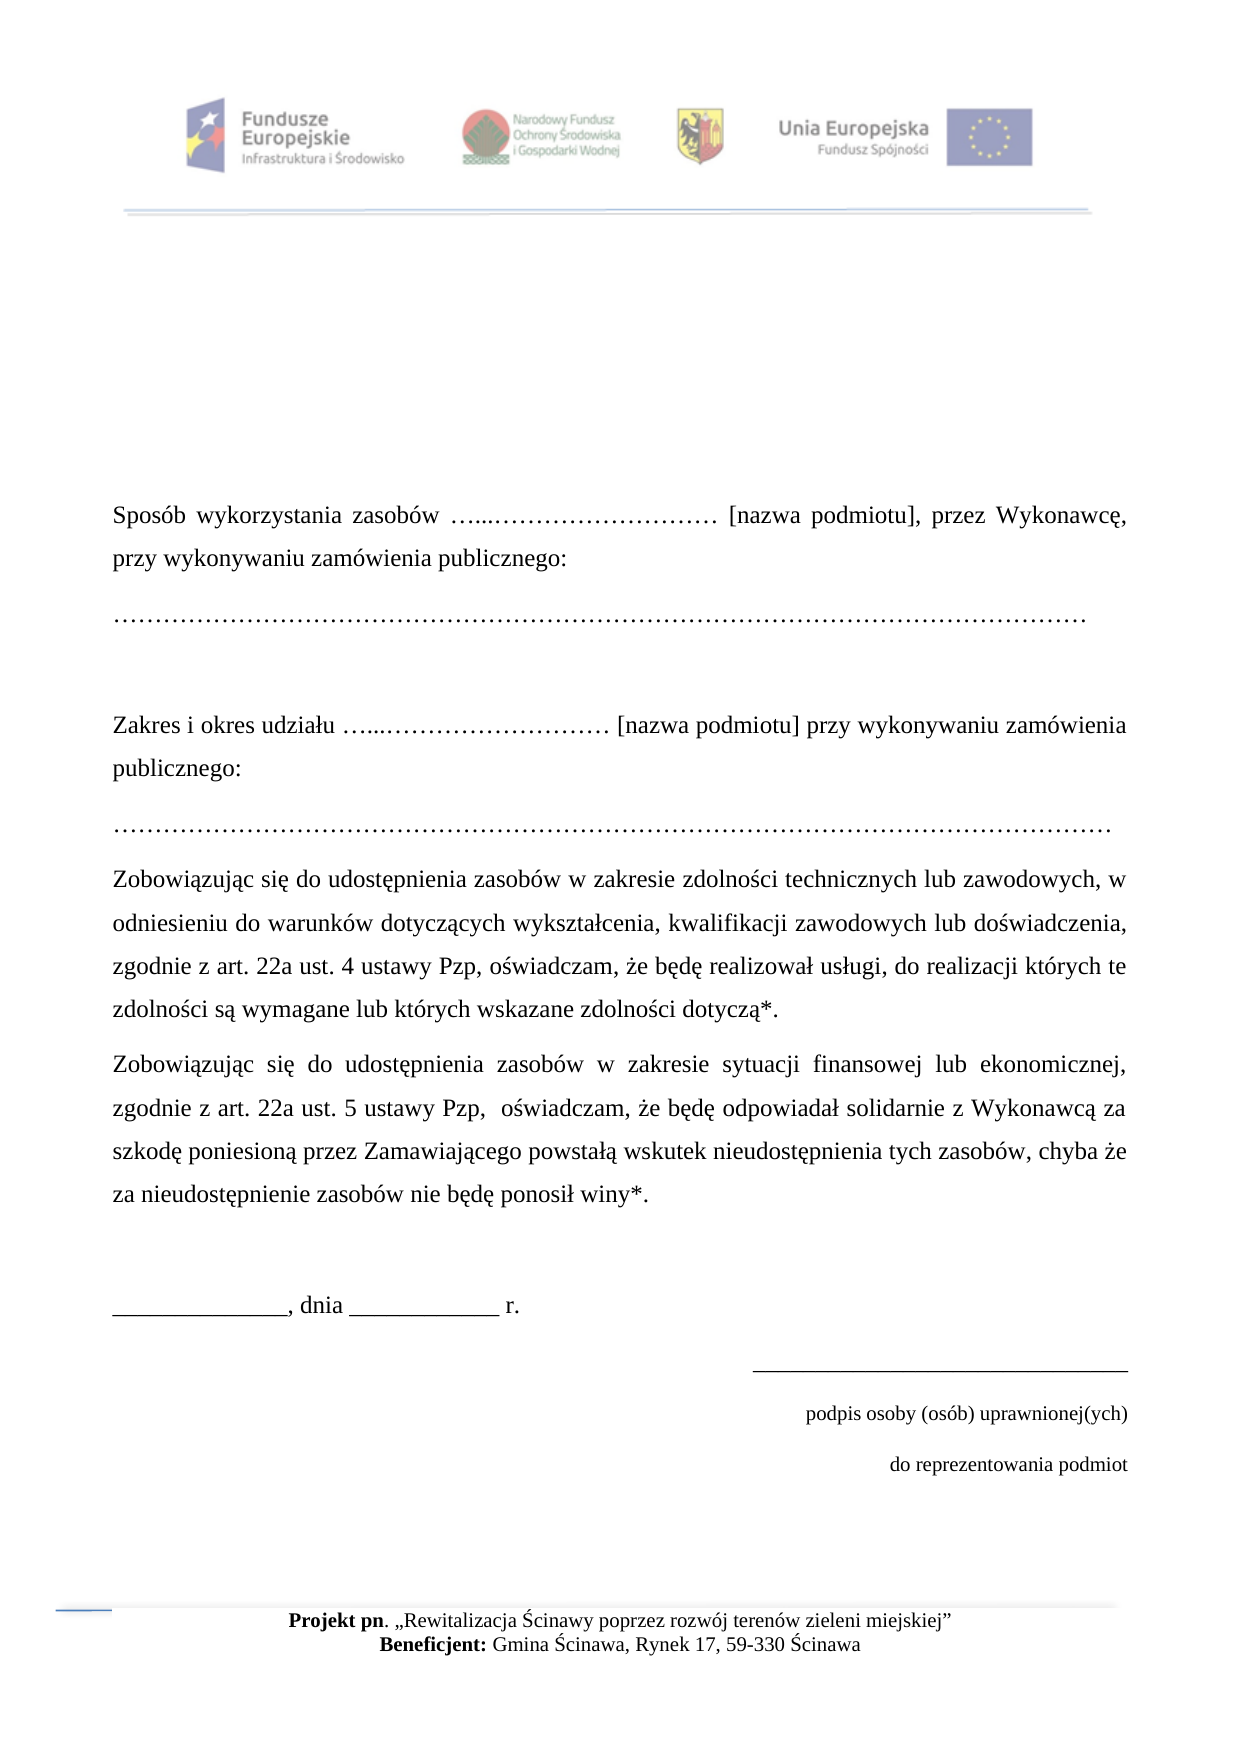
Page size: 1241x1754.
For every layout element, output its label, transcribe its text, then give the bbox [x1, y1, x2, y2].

text Zakres i okres udziału …...……………………… [nazwa podmiotu] przy wykonywaniu zamówienia publicznego: [112, 710, 1128, 782]
text Sposób wykorzystania zasobów …...……………………… [nazwa podmiotu], przez Wykonawcę, przy wykonywaniu zamówienia publicznego: [112, 500, 1128, 572]
picture [112, 73, 1117, 222]
text ______________, dnia ____________ r. [112, 1290, 1128, 1319]
text ……………………………………………………………………………………………………… [112, 599, 1128, 628]
text Zobowiązując się do udostępnienia zasobów w zakresie sytuacji finansowej lub ekonomicznej, zgodnie z art. 22a ust. 5 ustawy Pzp, oświadczam, że będę odpowiadał solidarnie z Wykonawcą za szkodę poniesioną przez Zamawiającego powstałą wskutek nieudostępnienia tych zasobów, chyba że za nieudostępnienie zasobów nie będę ponosił winy*. [112, 1049, 1128, 1208]
text ………………………………………………………………………………………………………… [112, 809, 1128, 838]
text podpis osoby (osób) uprawnionej(ych) [112, 1401, 1128, 1425]
text ______________________________ [112, 1346, 1128, 1374]
text Zobowiązując się do udostępnienia zasobów w zakresie zdolności technicznych lub zawodowych, w odniesieniu do warunków dotyczących wykształcenia, kwalifikacji zawodowych lub doświadczenia, zgodnie z art. 22a ust. 4 ustawy Pzp, oświadczam, że będę realizował usługi, do realizacji których te zdolności są wymagane lub których wskazane zdolności dotyczą*. [112, 864, 1128, 1023]
text do reprezentowania podmiot [112, 1452, 1128, 1476]
